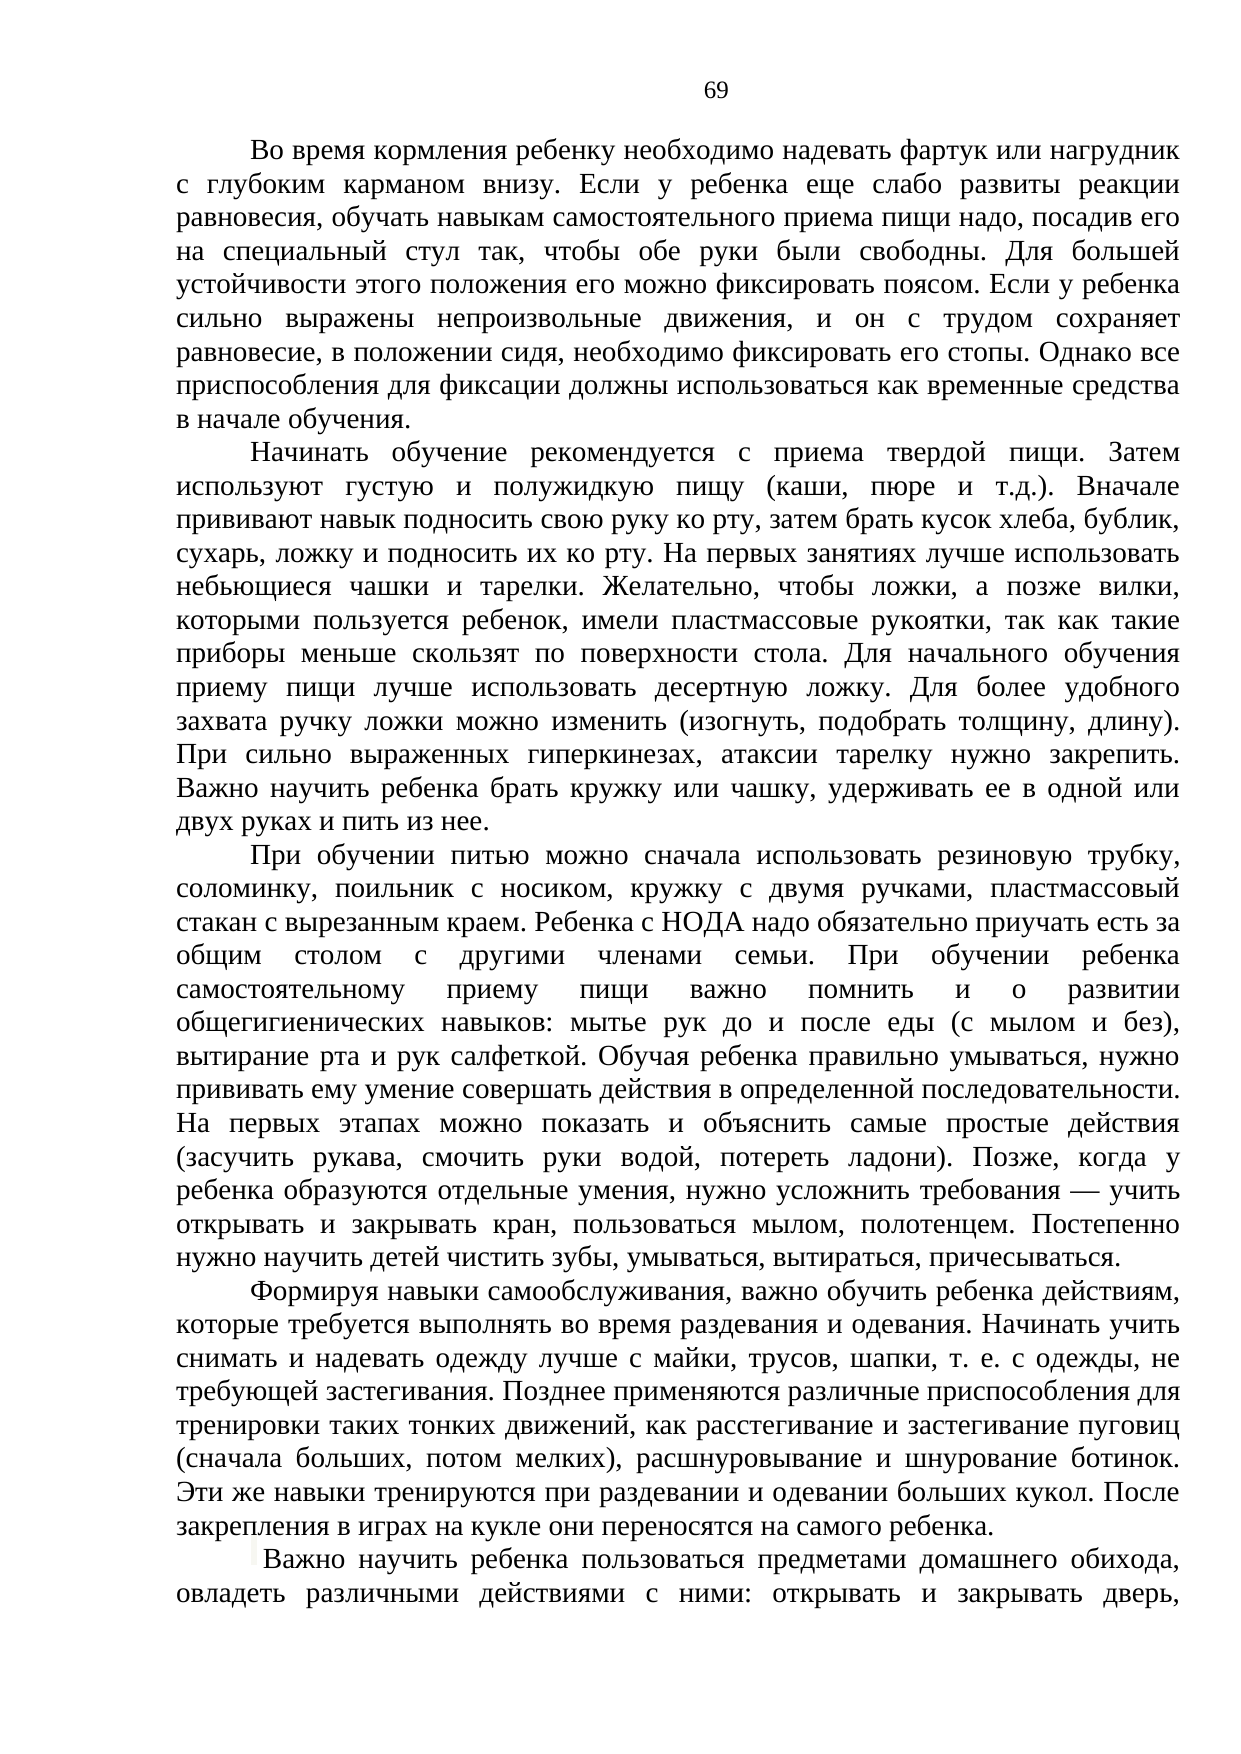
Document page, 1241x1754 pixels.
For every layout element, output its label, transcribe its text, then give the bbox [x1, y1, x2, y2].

text При обучении питью можно сначала использовать резиновую трубку, соломинку, поильник с носиком, кружку с двумя ручками, пластмассовый стакан с вырезанным краем. Ребенка с НОДА надо обязательно приучать есть за общим столом с другими членами семьи. При обучении ребенка самостоятельному приему пищи важно помнить и о развитии общегигиенических навыков: мытье рук до и после еды (с мылом и без), вытирание рта и рук салфеткой. Обучая ребенка правильно умываться, нужно прививать ему умение совершать действия в определенной последовательности. На первых этапах можно показать и объяснить самые простые действия (засучить рукава, смочить руки водой, потереть ладони). Позже, когда у ребенка образуются отдельные умения, нужно усложнить требования — учить открывать и закрывать кран, пользоваться мылом, полотенцем. Постепенно нужно научить детей чистить зубы, умываться, вытираться, причесываться. [176, 837, 1181, 1273]
text Во время кормления ребенку необходимо надевать фартук или нагрудник с глубоким карманом внизу. Если у ребенка еще слабо развиты реакции равновесия, обучать навыкам самостоятельного приема пищи надо, посадив его на специальный стул так, чтобы обе руки были свободны. Для большей устойчивости этого положения его можно фиксировать поясом. Если у ребенка сильно выражены непроизвольные движения, и он с трудом сохраняет равновесие, в положении сидя, необходимо фиксировать его стопы. Однако все приспособления для фиксации должны использоваться как временные средства в начале обучения. [176, 132, 1181, 434]
text Начинать обучение рекомендуется с приема твердой пищи. Затем используют густую и полужидкую пищу (каши, пюре и т.д.). Вначале прививают навык подносить свою руку ко рту, затем брать кусок хлеба, бублик, сухарь, ложку и подносить их ко рту. На первых занятиях лучше использовать небьющиеся чашки и тарелки. Желательно, чтобы ложки, а позже вилки, которыми пользуется ребенок, имели пластмассовые рукоятки, так как такие приборы меньше скользят по поверхности стола. Для начального обучения приему пищи лучше использовать десертную ложку. Для более удобного захвата ручку ложки можно изменить (изогнуть, подобрать толщину, длину). При сильно выраженных гиперкинезах, атаксии тарелку нужно закрепить. Важно научить ребенка брать кружку или чашку, удерживать ее в одной или двух руках и пить из нее. [176, 434, 1181, 837]
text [176, 1541, 1181, 1608]
text Формируя навыки самообслуживания, важно обучить ребенка действиям, которые требуется выполнять во время раздевания и одевания. Начинать учить снимать и надевать одежду лучше с майки, трусов, шапки, т. е. с одежды, не требующей застегивания. Позднее применяются различные приспособления для тренировки таких тонких движений, как расстегивание и застегивание пуговиц (сначала больших, потом мелких), расшнуровывание и шнурование ботинок. Эти же навыки тренируются при раздевании и одевании больших кукол. После закрепления в играх на кукле они переносятся на самого ребенка. [176, 1273, 1181, 1541]
